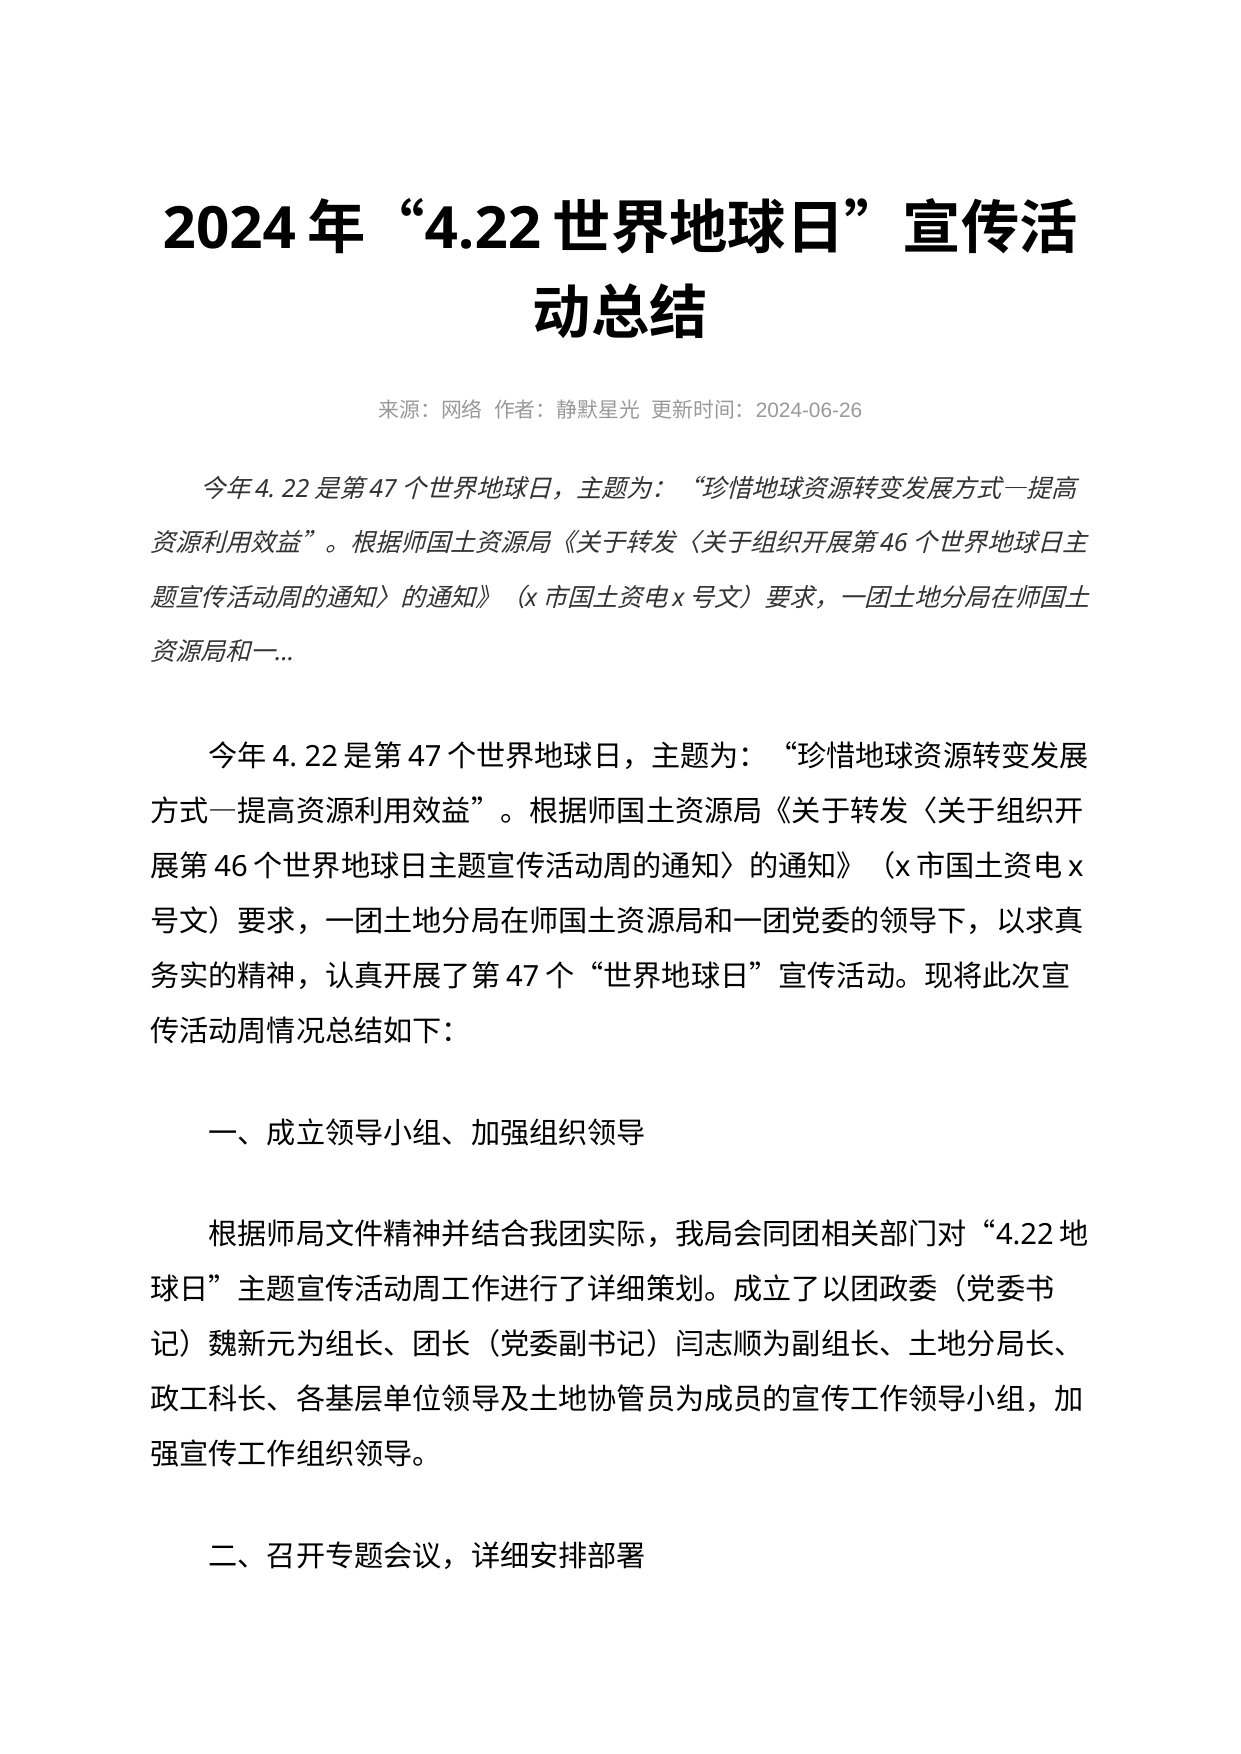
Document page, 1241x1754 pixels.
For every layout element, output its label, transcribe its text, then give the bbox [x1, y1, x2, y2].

text 二、召开专题会议，详细安排部署 [150, 1532, 1090, 1575]
subtitle 2024年“4.22世界地球日”宣传活动总结 [150, 181, 1090, 351]
text 今年4. 22是第47个世界地球日，主题为：“珍惜地球资源转变发展方式—提高资源利用效益”。根据师国土资源局《关于转发〈关于组织开展第46个世界地球日主题宣传活动周的通知〉的通知》（x市国土资电x号文）要求，一团土地分局在师国土资源局和一团党委的领导下，以求真务实的精神，认真开展了第47个“世界地球日”宣传活动。现将此次宣传活动周情况总结如下： [150, 733, 1090, 1050]
text 一、成立领导小组、加强组织领导 [150, 1109, 1090, 1151]
text 根据师局文件精神并结合我团实际，我局会同团相关部门对“4.22地球日”主题宣传活动周工作进行了详细策划。成立了以团政委（党委书记）魏新元为组长、团长（党委副书记）闫志顺为副组长、土地分局长、政工科长、各基层单位领导及土地协管员为成员的宣传工作领导小组，加强宣传工作组织领导。 [150, 1211, 1090, 1473]
text 今年4. 22是第47个世界地球日，主题为：“珍惜地球资源转变发展方式—提高资源利用效益”。根据师国土资源局《关于转发〈关于组织开展第46个世界地球日主题宣传活动周的通知〉的通知》（x市国土资电x号文）要求，一团土地分局在师国土资源局和一... [150, 468, 1090, 668]
text 来源：网络 作者：静默星光 更新时间：2024-06-26 [150, 397, 1090, 421]
